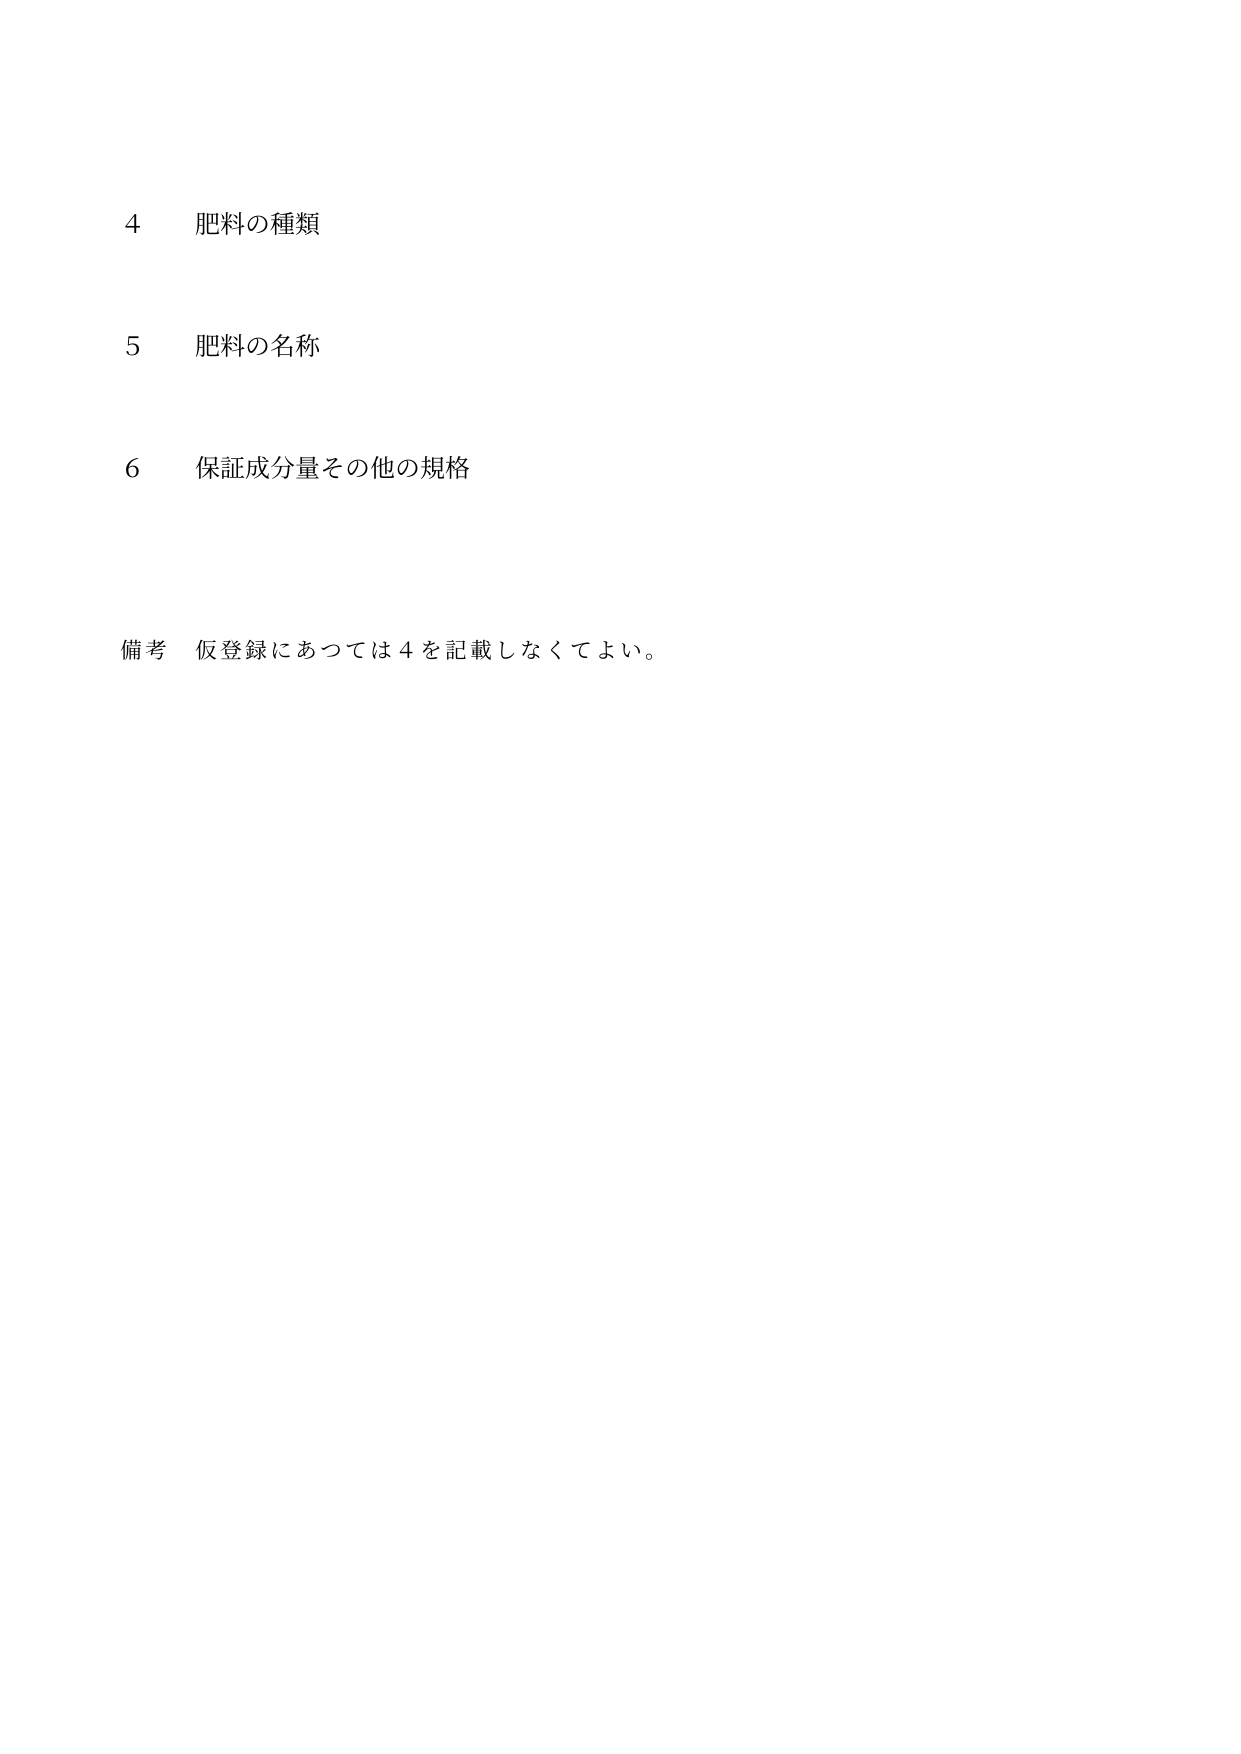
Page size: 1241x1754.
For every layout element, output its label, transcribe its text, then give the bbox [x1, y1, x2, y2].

text ５ 肥料の名称 [120, 314, 1120, 375]
text ６ 保証成分量その他の規格 [120, 436, 1120, 497]
text 備考 仮登録にあつては４を記載しなくてよい。 [120, 618, 1120, 679]
text ４ 肥料の種類 [120, 193, 1120, 253]
